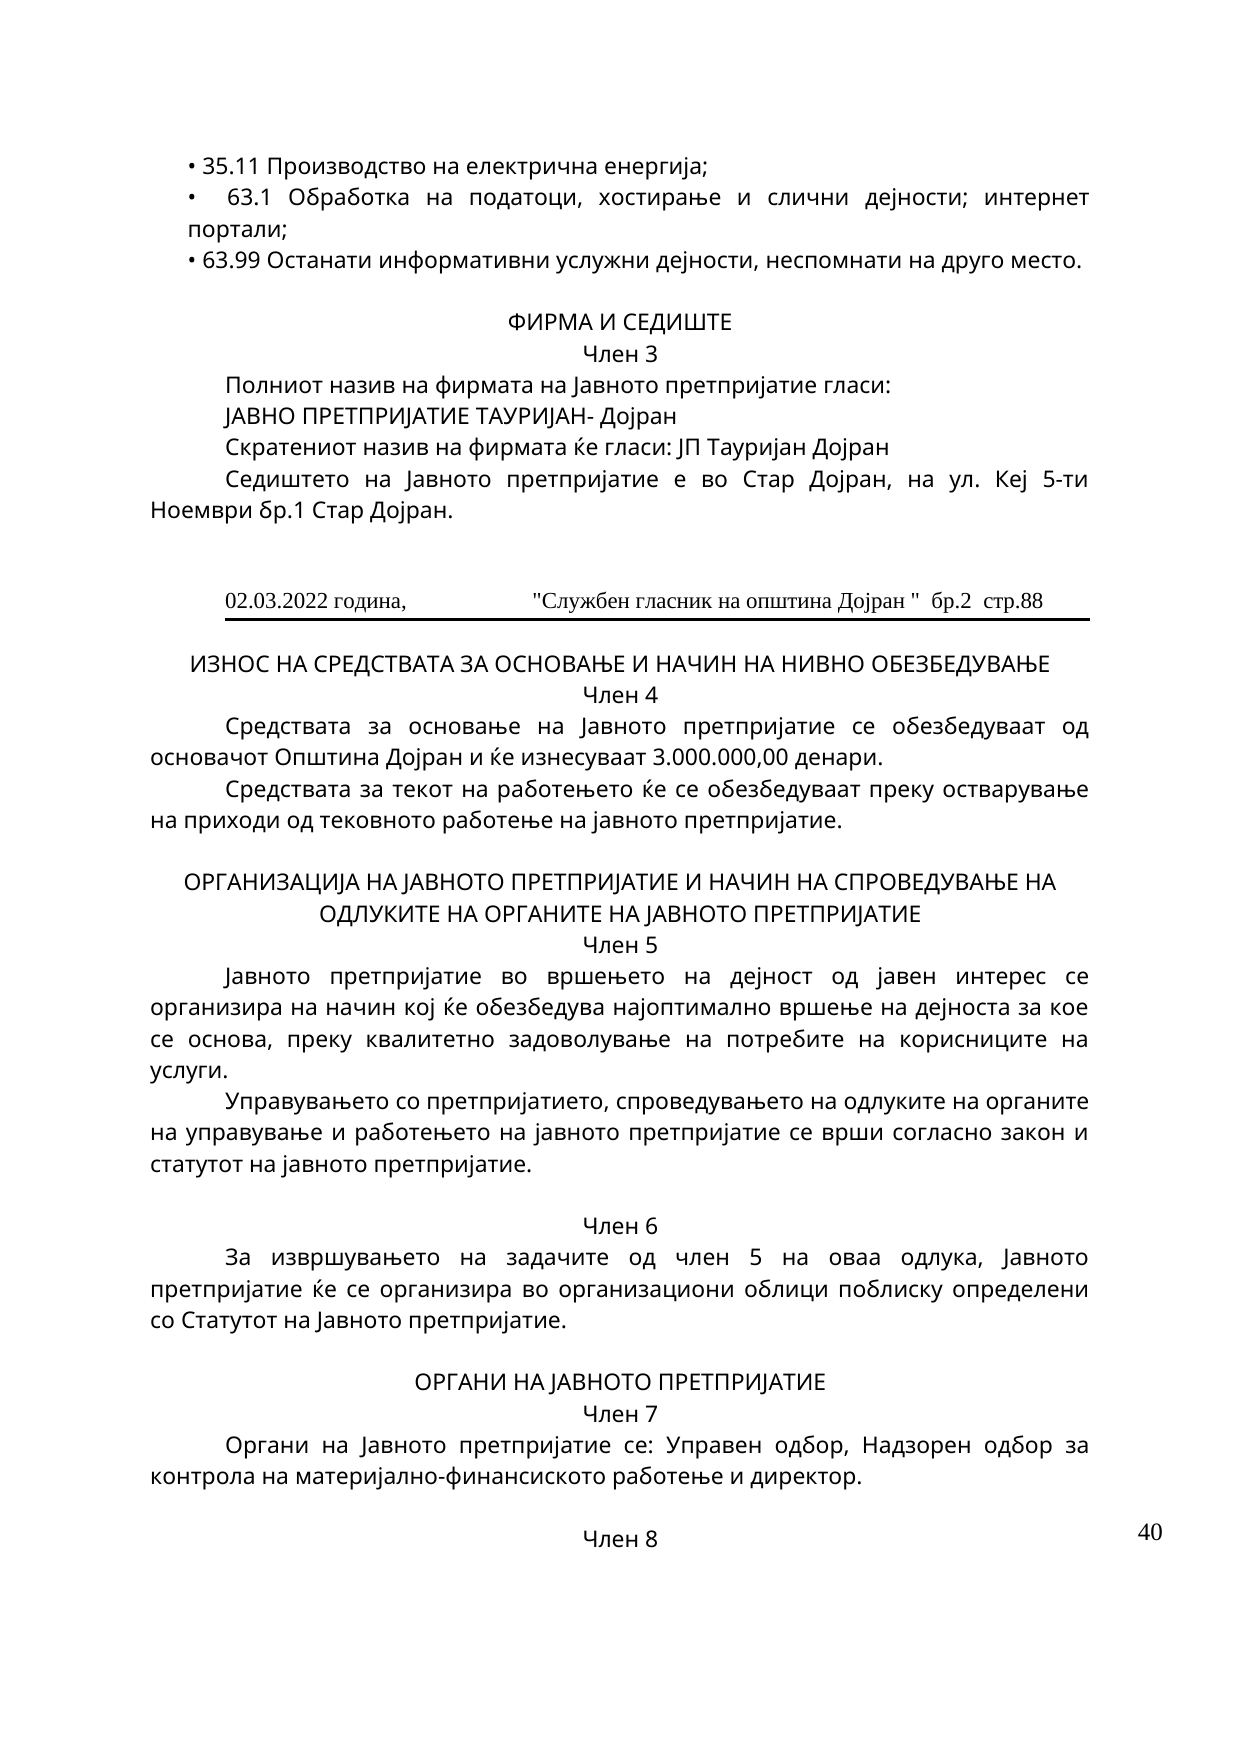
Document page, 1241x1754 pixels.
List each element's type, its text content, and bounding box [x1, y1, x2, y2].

text За извршувањето на задачите од член 5 на оваа одлука, Јавното претпријатие ќе се организира во организациони облици поблиску определени со Статутот на Јавното претпријатие. [150, 1241, 1090, 1335]
text Управувањето со претпријатието, спроведувањето на одлуките на органите на управување и работењето на јавното претпријатие се врши согласно закон и статутот на јавното претпријатие. [150, 1085, 1090, 1179]
text • 35.11 Производство на електрична енергија; [187, 150, 1090, 181]
text Средствата за текот на работењето ќе се обезбедуваат преку остварување на приходи од тековното работење на јавното претпријатие. [150, 772, 1090, 835]
text Седиштето на Јавното претпријатие е во Стар Дојран, на ул. Кеј 5-ти Ноември бр.1 Стар Дојран. [150, 462, 1090, 525]
text Член 7 [150, 1397, 1090, 1429]
text • 63.99 Останати информативни услужни дејности, неспомнати на друго место. [187, 244, 1090, 275]
text Член 4 [150, 679, 1090, 710]
text Полниот назив на фирмата на Јавното претпријатие гласи: [150, 369, 1090, 400]
text Член 5 [150, 929, 1090, 960]
text ОРГАНИЗАЦИЈА НА ЈАВНОТО ПРЕТПРИЈАТИЕ И НАЧИН НА СПРОВЕДУВАЊЕ НА ОДЛУКИТЕ НА ОРГАНИТЕ НА ЈАВНОТО ПРЕТПРИЈАТИЕ [150, 866, 1090, 929]
text Јавното претпријатие во вршењето на дејност од јавен интерес се организира на начин кој ќе обезбедува најоптимално вршење на дејноста за кое се основа, преку квалитетно задоволување на потребите на корисниците на услуги. [150, 960, 1090, 1085]
text Член 6 [150, 1210, 1090, 1241]
text • 63.1 Обработка на податоци, xостирање и слични дејности; интернет портали; [187, 181, 1090, 244]
text ФИРМА И СЕДИШТЕ [150, 306, 1090, 337]
text ОРГАНИ НА ЈАВНОТО ПРЕТПРИЈАТИЕ [150, 1366, 1090, 1397]
text Член 3 [150, 337, 1090, 369]
text Член 8 [150, 1522, 1090, 1554]
list 02.03.2022 година, "Службен гласник на општина Дојран " бр.2 стр.88 [225, 587, 1090, 618]
text ИЗНОС НА СРЕДСТВАТА ЗА ОСНОВАЊЕ И НАЧИН НА НИВНО ОБЕЗБЕДУВАЊЕ [150, 647, 1090, 679]
text Средствата за основање на Јавното претпријатие се обезбедуваат од основачот Општина Дојран и ќе изнесуваат 3.000.000,00 денари. [150, 710, 1090, 772]
text Органи на Јавното претпријатие се: Управен одбор, Надзорен одбор за контрола на материјално-финансиското работење и директор. [150, 1429, 1090, 1491]
text ЈАВНО ПРЕТПРИЈАТИЕ ТАУРИЈАН- Дојран [150, 400, 1090, 431]
text Скратениот назив на фирмата ќе гласи: ЈП Тауријан Дојран [150, 431, 1090, 462]
